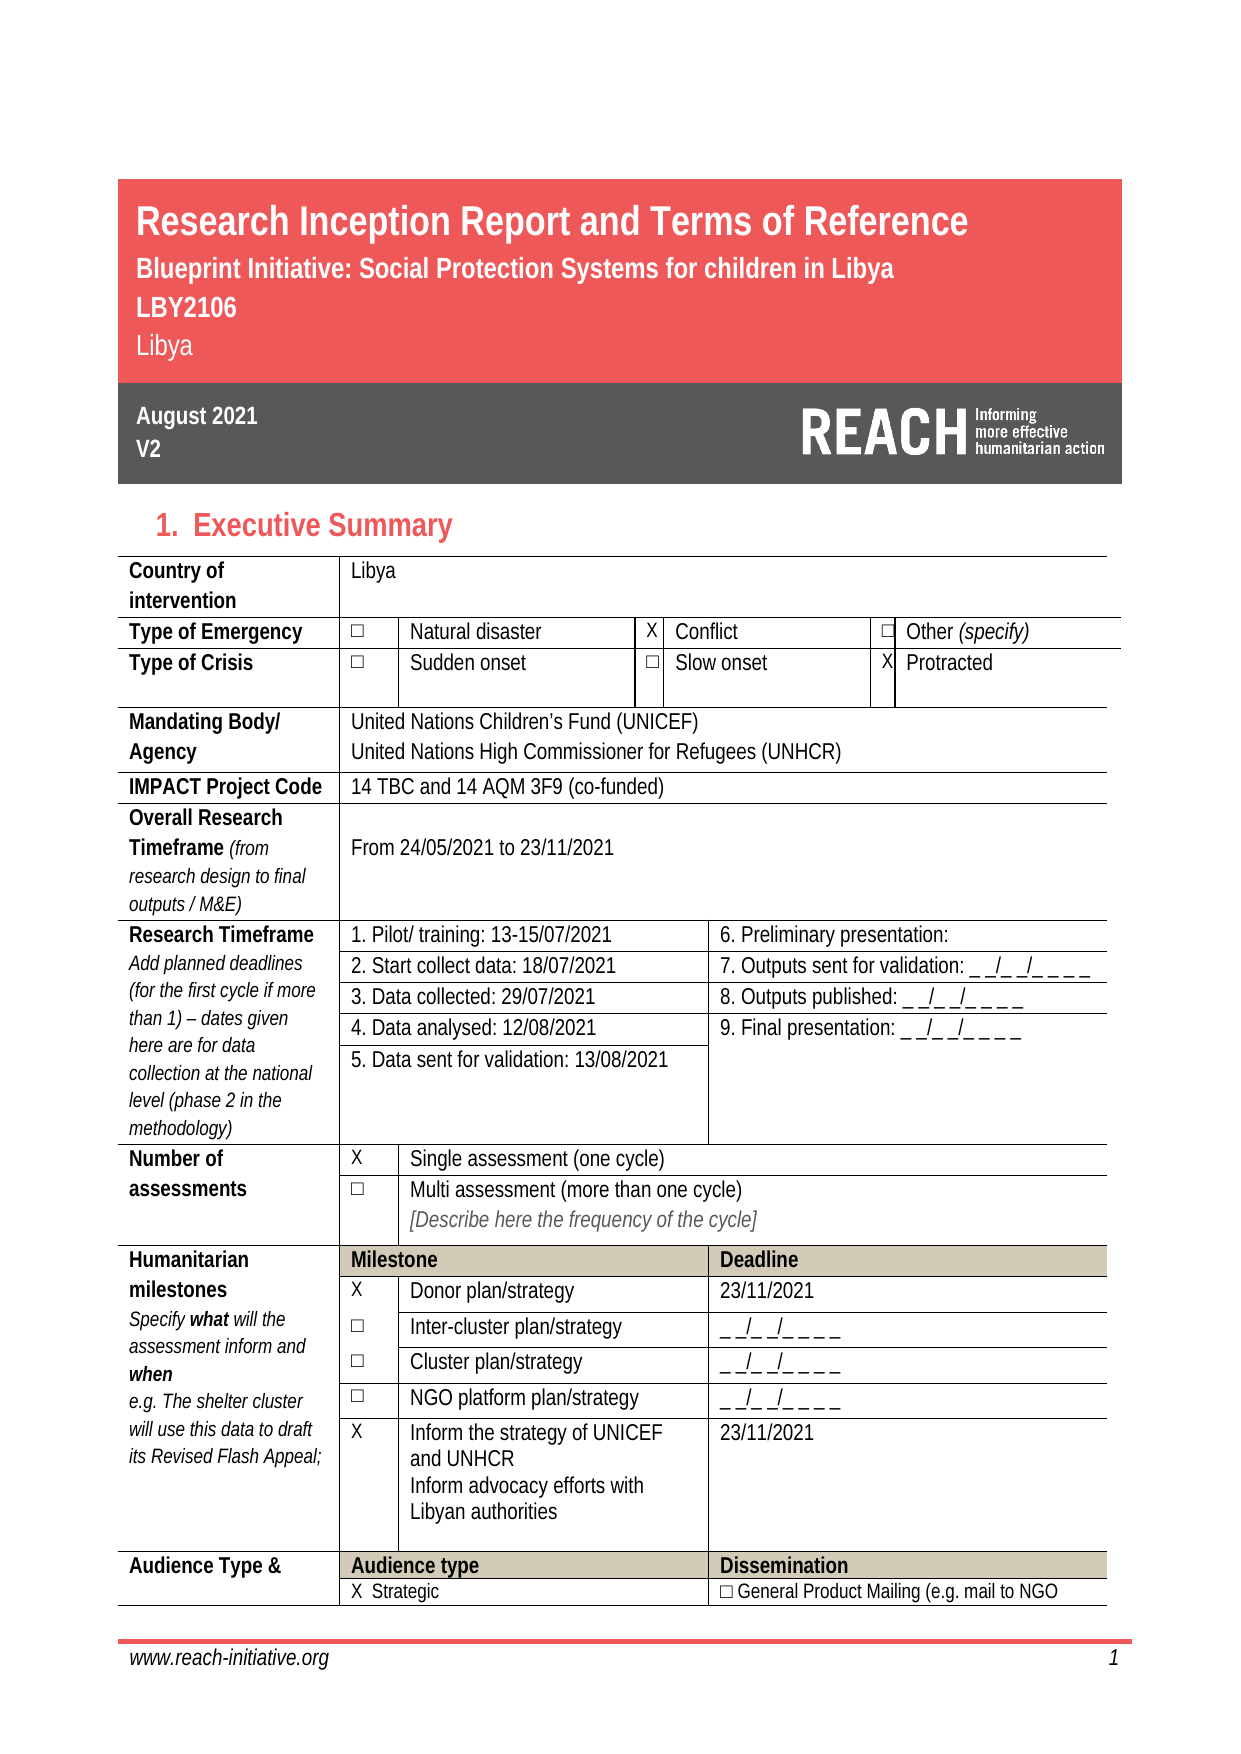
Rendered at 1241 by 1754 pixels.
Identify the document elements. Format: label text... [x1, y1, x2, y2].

table_cell Deadline [709, 1246, 1107, 1276]
table_cell Number of assessments [118, 1145, 339, 1245]
table_cell □ [340, 1347, 398, 1382]
picture [798, 405, 1105, 459]
table_cell □ [871, 618, 894, 648]
table_cell Single assessment (one cycle) [399, 1145, 1107, 1175]
table_cell August 2021 V2 [118, 383, 590, 484]
table_cell 7. Outputs sent for validation: _ _/_ _/_ _ _ _ [709, 952, 1107, 982]
table_cell _ _/_ _/_ _ _ _ [709, 1348, 1107, 1382]
table_cell Slow onset [664, 649, 870, 707]
table_cell □ [340, 649, 398, 707]
table_cell 8. Outputs published: _ _/_ _/_ _ _ _ [709, 983, 1107, 1013]
table_cell □ [340, 1312, 398, 1347]
table_cell Audience type [340, 1552, 708, 1578]
table_header Research Inception Report and Terms of Reference Blueprint Initiative: Social Protection Systems for children in Libya LBY2106 Libya [118, 179, 1122, 383]
table_cell 6. Preliminary presentation: [709, 921, 1107, 951]
table_cell Overall Research Timeframe (from research design to final outputs / M&E) [118, 804, 339, 919]
table_cell 1. Pilot/ training: 13-15/07/2021 [340, 921, 708, 951]
table_cell Other (specify) [896, 618, 1121, 648]
table_cell NGO platform plan/strategy [399, 1384, 708, 1418]
table_cell Audience Type & Dissemination Specify who will the assessment inform and how you will disseminate to inform the audience [118, 1552, 339, 1605]
table_cell 5. Data sent for validation: 13/08/2021 [340, 1046, 708, 1144]
table_cell [590, 383, 1122, 484]
table_cell Cluster plan/strategy [399, 1348, 708, 1382]
table_cell X [340, 1419, 398, 1551]
table_cell IMPACT Project Code [118, 773, 339, 803]
table_cell □ [340, 1176, 398, 1245]
table_cell Milestone [340, 1246, 708, 1276]
table_cell Type of Emergency [118, 618, 339, 648]
table_cell 14 TBC and 14 AQM 3F9 (co-funded) [340, 773, 1107, 803]
table_cell From 24/05/2021 to 23/11/2021 [340, 804, 1107, 919]
table_cell Natural disaster [399, 618, 634, 648]
table_cell Dissemination [709, 1552, 1107, 1578]
table_cell Multi assessment (more than one cycle) [Describe here the frequency of the cycle] [399, 1176, 1107, 1245]
table_header Libya [340, 557, 1107, 617]
table_cell _ _/_ _/_ _ _ _ [709, 1313, 1107, 1347]
table_cell X [340, 1145, 398, 1175]
table_cell _ _/_ _/_ _ _ _ [709, 1384, 1107, 1418]
subtitle Executive Summary [156, 505, 1137, 543]
table_cell Sudden onset [399, 649, 634, 707]
table_cell 23/11/2021 [709, 1277, 1107, 1312]
table_cell X [871, 649, 894, 707]
table_cell United Nations Children’s Fund (UNICEF) United Nations High Commissioner for Refugees (UNHCR) [340, 708, 1107, 772]
table_cell □ [340, 1384, 398, 1418]
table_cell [340, 1579, 708, 1605]
table_cell Type of Crisis [118, 649, 339, 707]
table_cell 9. Final presentation: _ _/_ _/_ _ _ _ [709, 1014, 1107, 1144]
table_cell 2. Start collect data: 18/07/2021 [340, 952, 708, 982]
table_cell Research Timeframe Add planned deadlines (for the first cycle if more than 1) – dates given here are for data collection at the national level (phase 2 in the methodology) [118, 921, 339, 1144]
table_cell Conflict [664, 618, 870, 648]
table_cell Inform the strategy of UNICEF and UNHCR Inform advocacy efforts with Libyan authorities [399, 1419, 708, 1551]
table_cell X [340, 1277, 398, 1312]
table_cell 3. Data collected: 29/07/2021 [340, 983, 708, 1013]
table_cell 23/11/2021 [709, 1419, 1107, 1551]
table_cell □ [636, 649, 663, 707]
table_cell Inter-cluster plan/strategy [399, 1313, 708, 1347]
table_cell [709, 1579, 1107, 1605]
table_cell Mandating Body/ Agency [118, 708, 339, 772]
table_cell 4. Data analysed: 12/08/2021 [340, 1014, 708, 1044]
table_cell □ [340, 618, 398, 648]
table_cell Donor plan/strategy [399, 1277, 708, 1312]
table_cell Protracted [896, 649, 1121, 707]
table_cell X [636, 618, 663, 648]
table_header Country of intervention [118, 557, 339, 617]
table_cell Humanitarian milestones Specify what will the assessment inform and when e.g. The shelter cluster will use this data to draft its Revised Flash Appeal; [118, 1246, 339, 1551]
